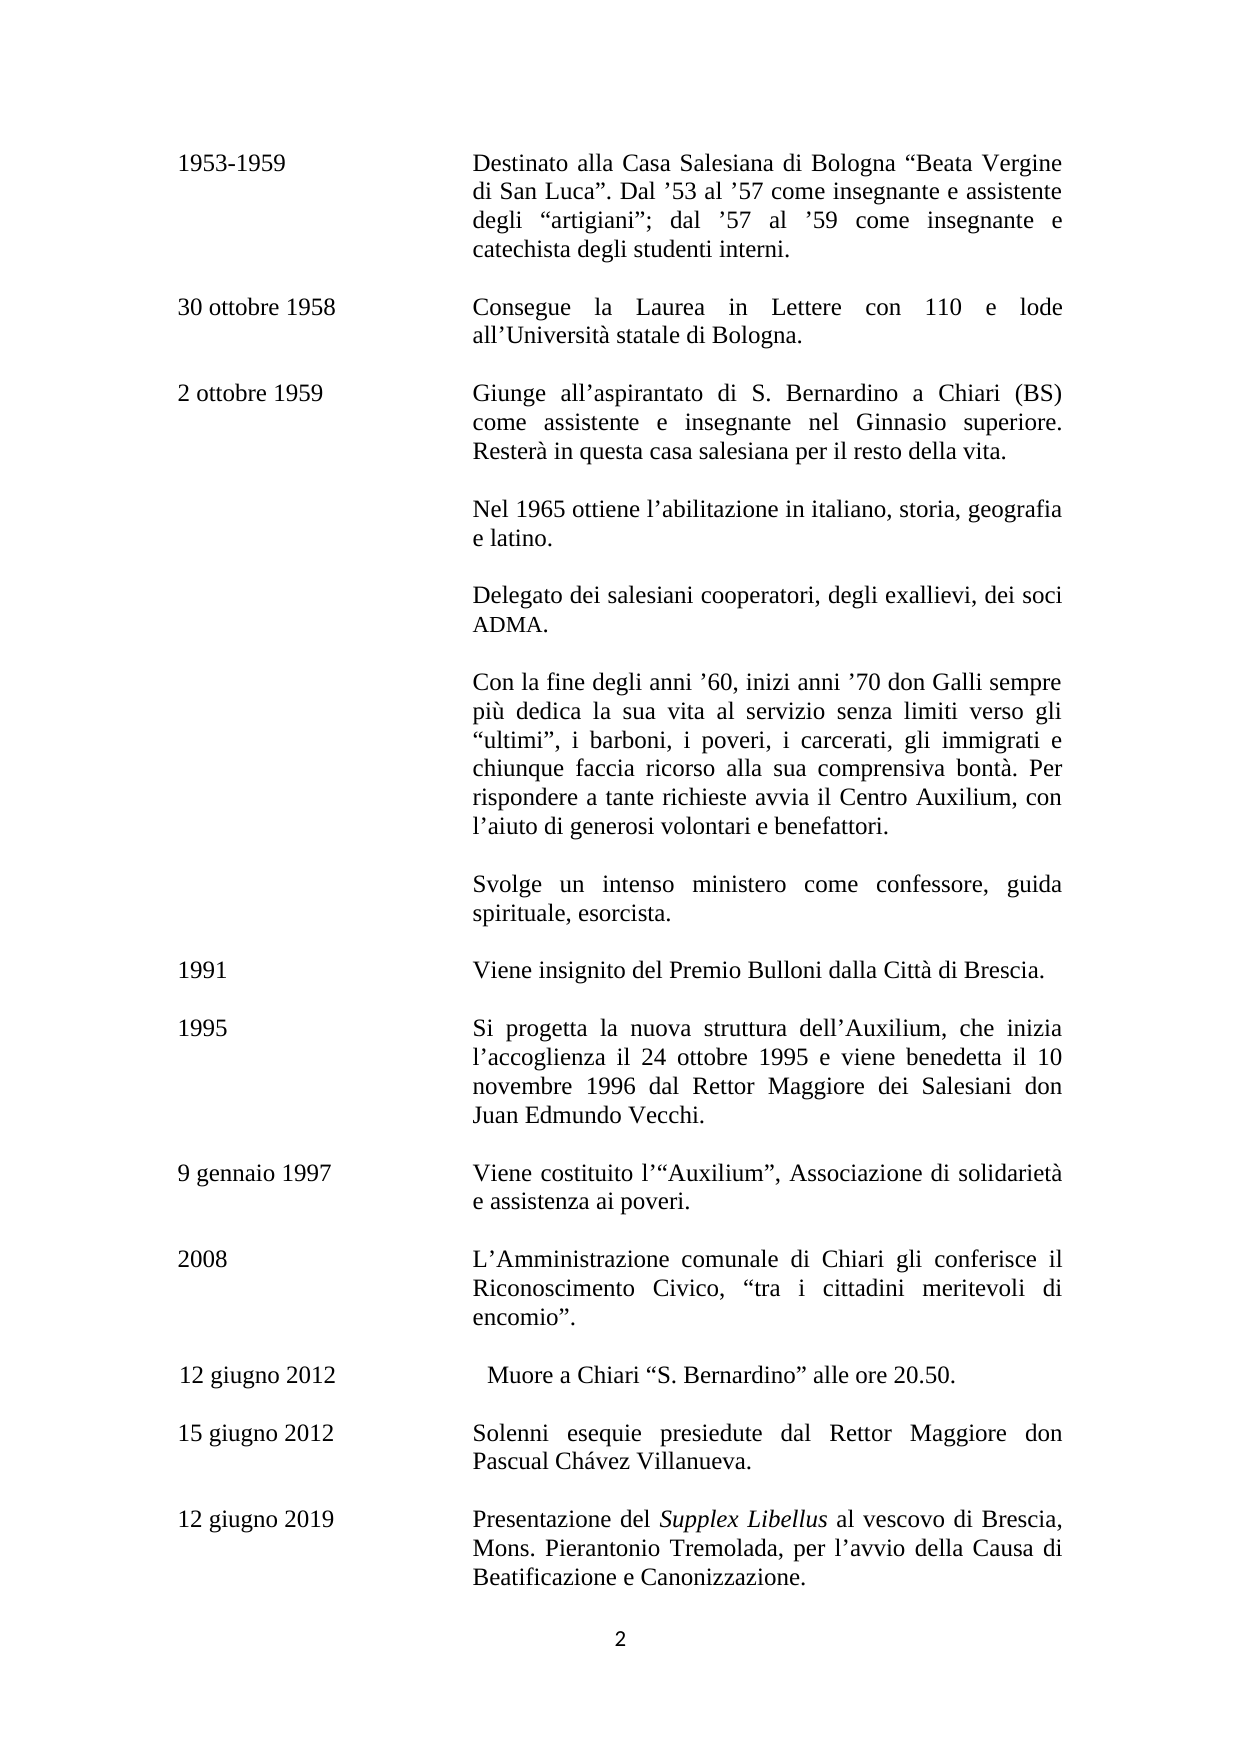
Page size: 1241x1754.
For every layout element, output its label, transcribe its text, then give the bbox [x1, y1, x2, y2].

text 1953-1959 Destinato alla Casa Salesiana di Bologna “Beata Vergine di San Luca”. Dal ’53 al ’57 come insegnante e assistente degli “artigiani”; dal ’57 al ’59 come insegnante e catechista degli studenti interni. [177, 148, 1063, 263]
text 30 ottobre 1958 Consegue la Laurea in Lettere con 110 e lode all’Università statale di Bologna. [177, 292, 1063, 349]
text 1991 Viene insignito del Premio Bulloni dalla Città di Brescia. [177, 956, 1063, 984]
text 2008 L’Amministrazione comunale di Chiari gli conferisce il Riconoscimento Civico, “tra i cittadini meritevoli di encomio”. [177, 1244, 1063, 1331]
text Delegato dei salesiani cooperatori, degli exallievi, dei soci ADMA. [472, 581, 1063, 638]
text Nel 1965 ottiene l’abilitazione in italiano, storia, geografia e latino. [177, 494, 1063, 551]
text 1995 Si progetta la nuova struttura dell’Auxilium, che inizia l’accoglienza il 24 ottobre 1995 e viene benedetta il 10 novembre 1996 dal Rettor Maggiore dei Salesiani don Juan Edmundo Vecchi. [177, 1013, 1063, 1128]
text 12 giugno 2019 Presentazione del Supplex Libellus al vescovo di Brescia, Mons. Pierantonio Tremolada, per l’avvio della Causa di Beatificazione e Canonizzazione. [177, 1504, 1063, 1591]
text 15 giugno 2012 Solenni esequie presiedute dal Rettor Maggiore don Pascual Chávez Villanueva. [177, 1418, 1063, 1475]
text 12 giugno 2012 Muore a Chiari “S. Bernardino” alle ore 20.50. [177, 1360, 1063, 1388]
text Svolge un intenso ministero come confessore, guida spirituale, esorcista. [472, 869, 1063, 926]
text 9 gennaio 1997 Viene costituito l’“Auxilium”, Associazione di solidarietà e assistenza ai poveri. [177, 1158, 1063, 1215]
text Con la fine degli anni ’60, inizi anni ’70 don Galli sempre più dedica la sua vita al servizio senza limiti verso gli “ultimi”, i barboni, i poveri, i carcerati, gli immigrati e chiunque faccia ricorso alla sua comprensiva bontà. Per rispondere a tante richieste avvia il Centro Auxilium, con l’aiuto di generosi volontari e benefattori. [472, 667, 1063, 840]
text 2 ottobre 1959 Giunge all’aspirantato di S. Bernardino a Chiari (BS) come assistente e insegnante nel Ginnasio superiore. Resterà in questa casa salesiana per il resto della vita. [177, 378, 1063, 465]
